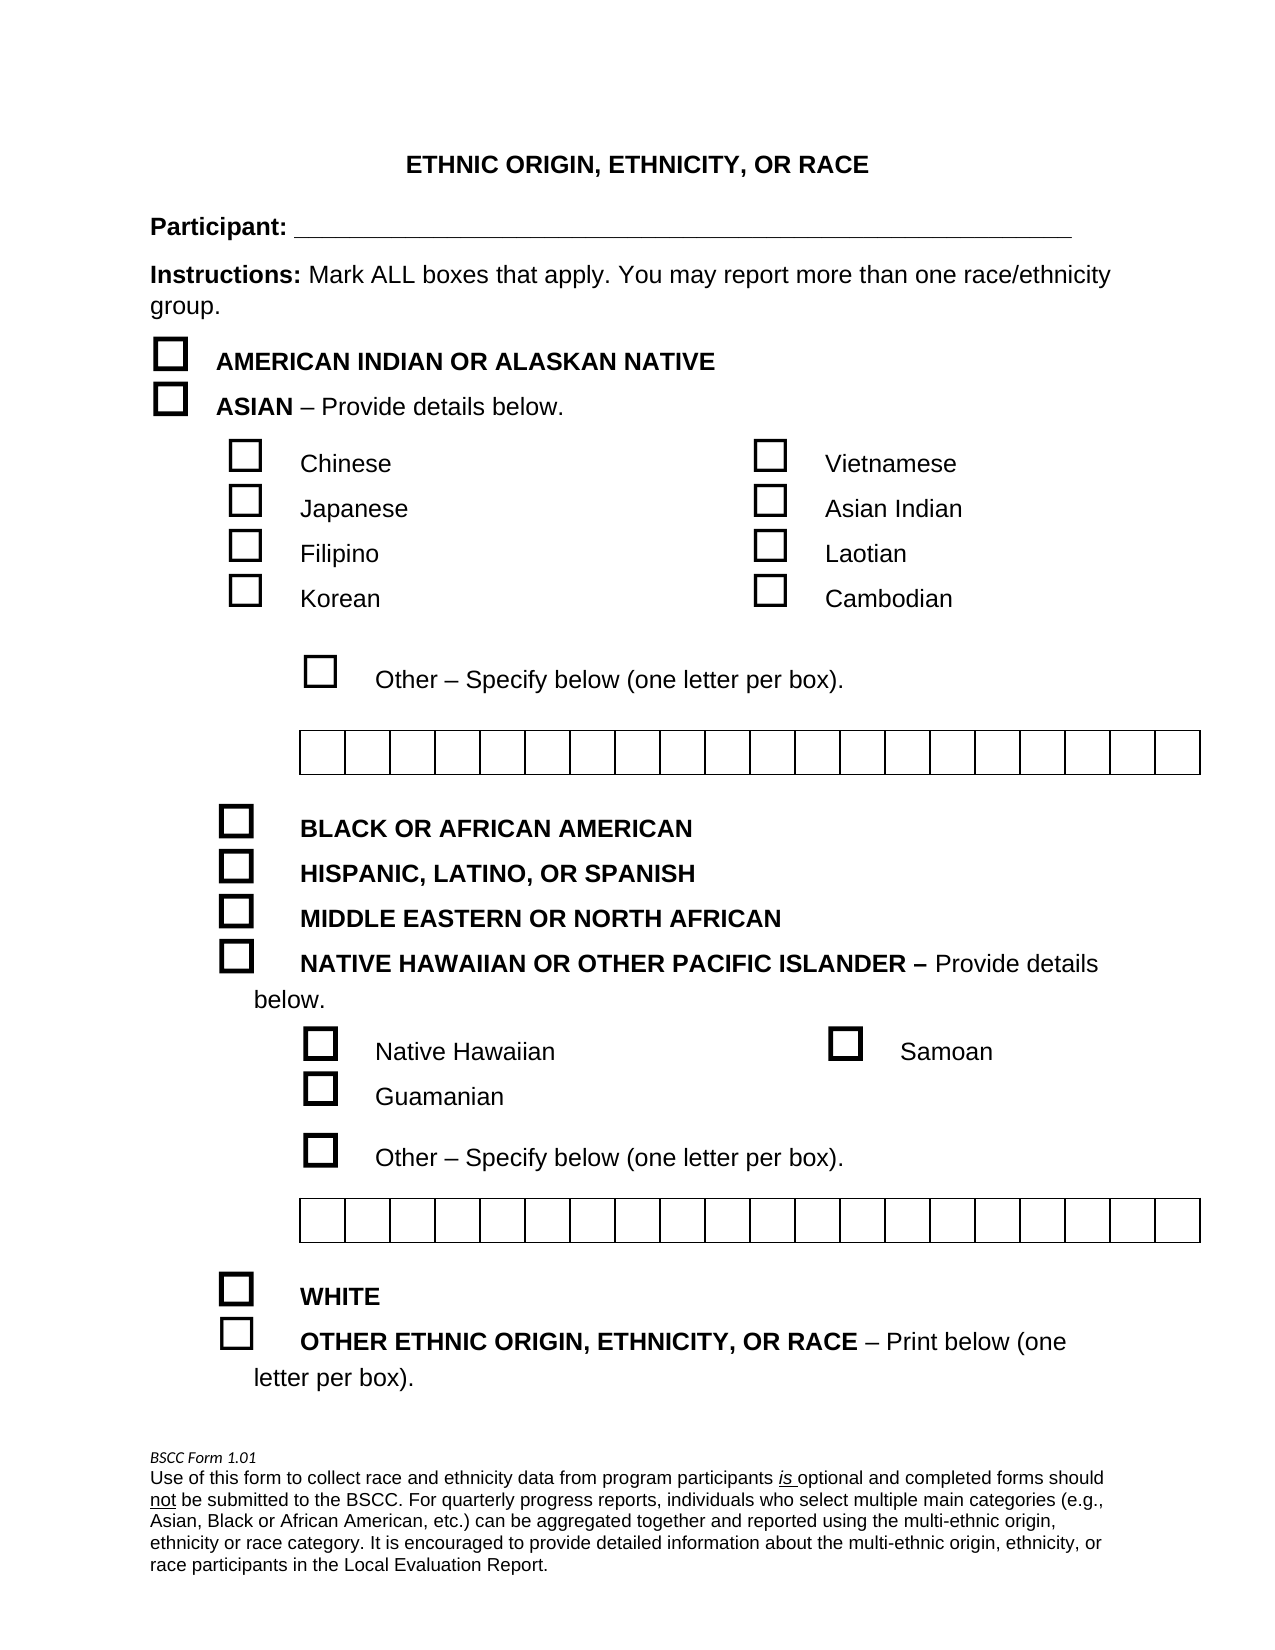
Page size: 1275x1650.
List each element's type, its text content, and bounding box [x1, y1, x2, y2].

table_header [751, 731, 794, 774]
list Hispanic, Latino, or Spanish [216, 851, 1125, 893]
list Japanese [225, 486, 600, 528]
table_header [1111, 1199, 1154, 1242]
table_header [661, 1199, 704, 1242]
list Filipino [225, 531, 600, 573]
table_header [706, 1199, 749, 1242]
list other Ethnic Origin, Ethnicity, or race – Print below (one letter per box). [216, 1319, 1125, 1391]
list Native Hawaiian [300, 1028, 600, 1070]
text Participant: ________________________________________________________ [150, 212, 1125, 241]
list Laotian [750, 531, 1125, 573]
list Asian Indian [750, 486, 1125, 528]
table_header [1156, 731, 1199, 774]
table_header [886, 731, 929, 774]
table_header [571, 1199, 614, 1242]
table_header [976, 1199, 1019, 1242]
table_header [346, 1199, 389, 1242]
table_header [841, 731, 884, 774]
table_header [481, 1199, 524, 1242]
list WHITE [216, 1274, 1125, 1315]
table_header [1111, 731, 1154, 774]
table_header [346, 731, 389, 774]
list Guamanian [300, 1073, 600, 1115]
table_header [616, 1199, 659, 1242]
table_header [301, 731, 344, 774]
list aMERICAN INDIAN OR ALASKAN NATIVE [150, 338, 1125, 380]
table_header [436, 731, 479, 774]
table_header [661, 731, 704, 774]
table_header [391, 1199, 434, 1242]
table_header [751, 1199, 794, 1242]
table_header [976, 731, 1019, 774]
table_header [1066, 1199, 1109, 1242]
table_header [931, 731, 974, 774]
table_header [706, 731, 749, 774]
table_header [436, 1199, 479, 1242]
list Other – Specify below (one letter per box). [300, 1135, 1125, 1177]
table_header [886, 1199, 929, 1242]
text ETHNIC ORIGIN, ETHNICITY, OR RACE [150, 150, 1125, 179]
table_header [841, 1199, 884, 1242]
list Asian – Provide details below. [150, 383, 1125, 425]
list Middle Eastern or North African [216, 896, 1125, 938]
text Instructions: Mark ALL boxes that apply. You may report more than one race/ethnicity group. [150, 260, 1125, 319]
table_header [571, 731, 614, 774]
table_header [526, 1199, 569, 1242]
table_header [1021, 1199, 1064, 1242]
list Other – Specify below (one letter per box). [300, 657, 1125, 698]
table_header [1021, 731, 1064, 774]
table_header [301, 1199, 344, 1242]
table_header [931, 1199, 974, 1242]
list Cambodian [750, 576, 1125, 618]
list Vietnamese [750, 441, 1125, 483]
table_header [616, 731, 659, 774]
table_header [1156, 1199, 1199, 1242]
table_header [391, 731, 434, 774]
list Black or African American [216, 806, 1125, 848]
table_header [796, 731, 839, 774]
table_header [526, 731, 569, 774]
table_header [1066, 731, 1109, 774]
list Samoan [825, 1028, 1125, 1070]
table_header [481, 731, 524, 774]
list Korean [225, 576, 600, 618]
list Native Hawaiian or Other Pacific Islander – Provide details below. [216, 941, 1125, 1014]
list Chinese [225, 441, 600, 483]
table_header [796, 1199, 839, 1242]
